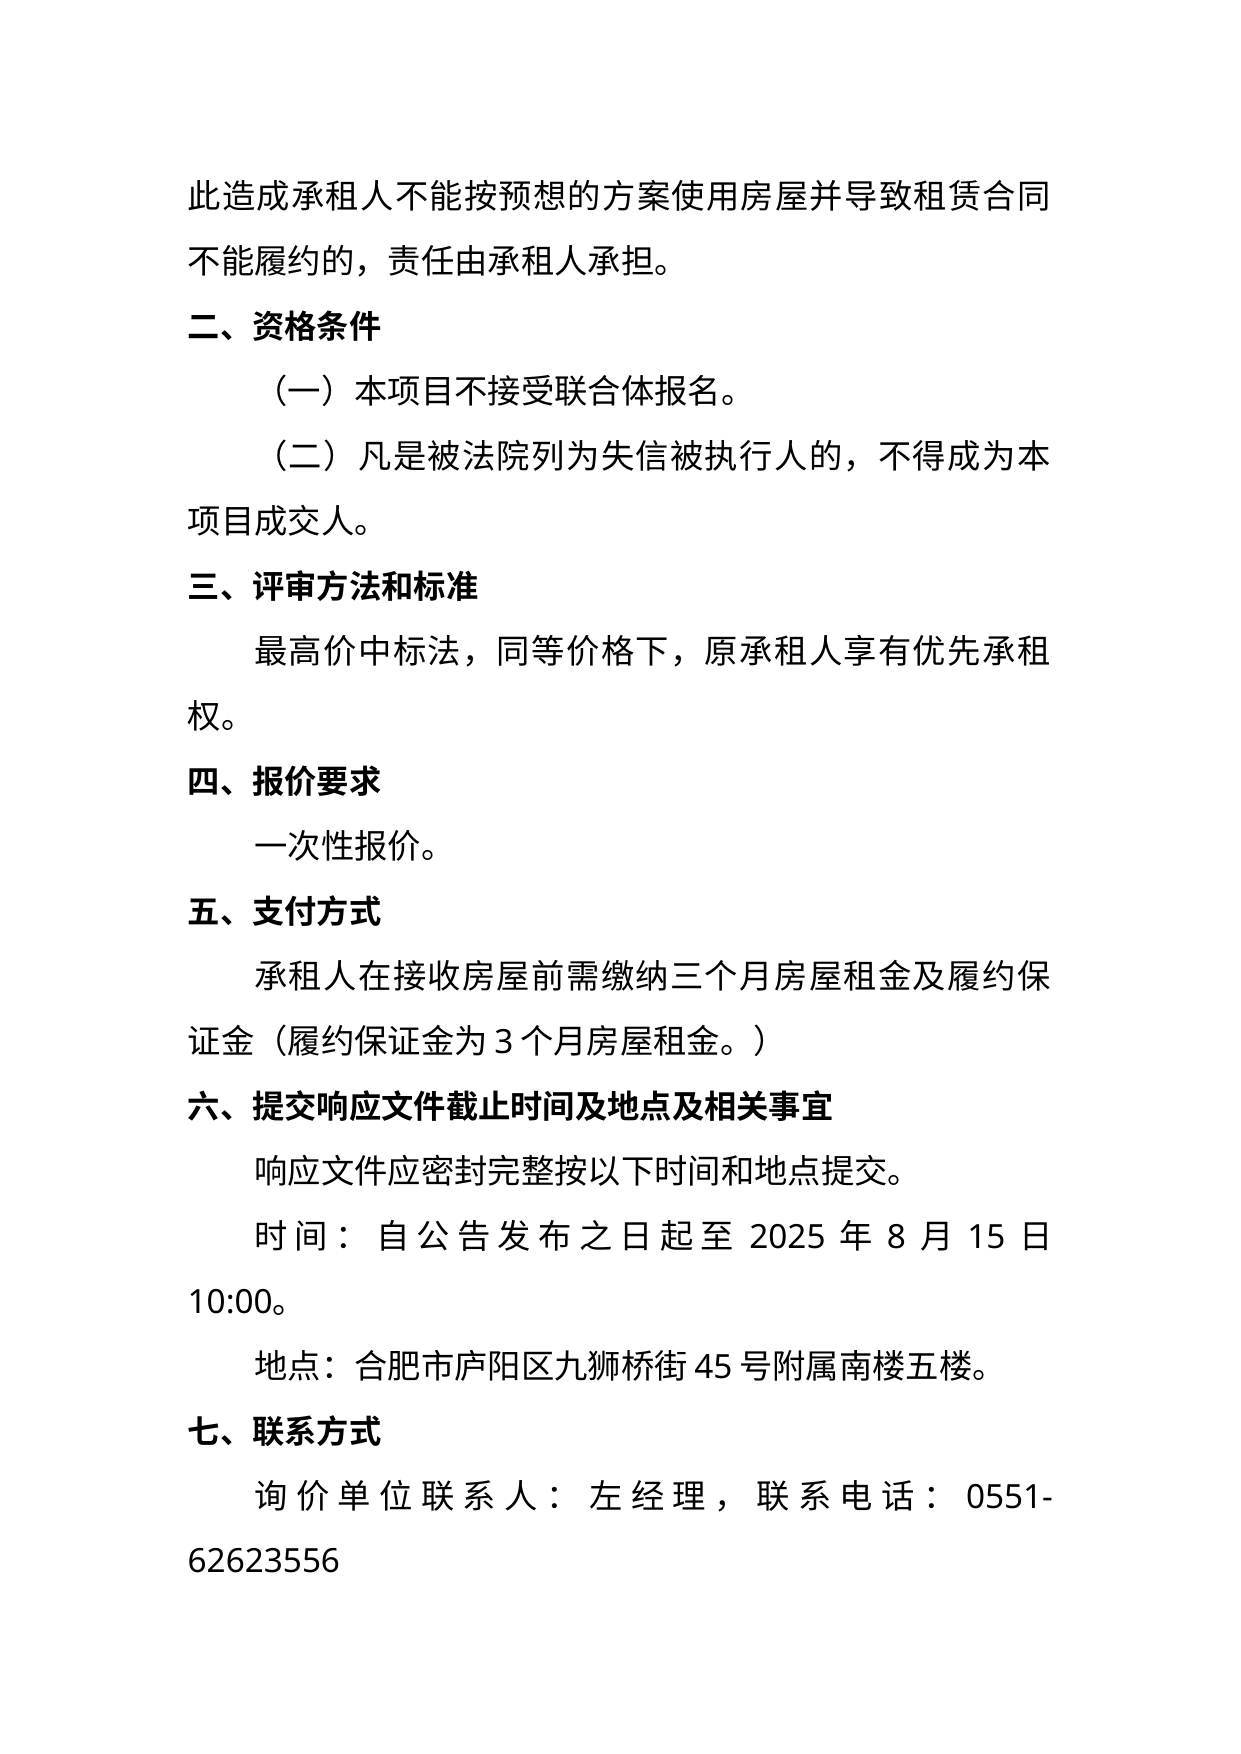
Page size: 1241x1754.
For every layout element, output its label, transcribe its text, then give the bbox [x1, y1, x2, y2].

text （二）凡是被法院列为失信被执行人的，不得成为本项目成交人。 [187, 422, 1053, 552]
text 询价单位联系人：左经理，联系电话：0551-62623556 [187, 1462, 1053, 1592]
text 一次性报价。 [187, 812, 1053, 877]
list 七、联系方式 [187, 1397, 1053, 1462]
list 四、报价要求 [187, 747, 1053, 812]
text （一）本项目不接受联合体报名。 [187, 357, 1053, 422]
text 时间：自公告发布之日起至2025年8月15日10:00。 [187, 1202, 1053, 1332]
text 五、支付方式 [187, 877, 1053, 942]
text 承租人在接收房屋前需缴纳三个月房屋租金及履约保证金（履约保证金为3个月房屋租金。） [187, 942, 1053, 1072]
text 响应文件应密封完整按以下时间和地点提交。 [187, 1137, 1053, 1202]
text 二、资格条件 [187, 292, 1053, 357]
text 三、评审方法和标准 [187, 552, 1053, 617]
text 最高价中标法，同等价格下，原承租人享有优先承租权。 [187, 617, 1053, 747]
text 地点：合肥市庐阳区九狮桥街45号附属南楼五楼。 [187, 1332, 1053, 1397]
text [187, 162, 1053, 292]
list 六、提交响应文件截止时间及地点及相关事宜 [187, 1072, 1053, 1137]
